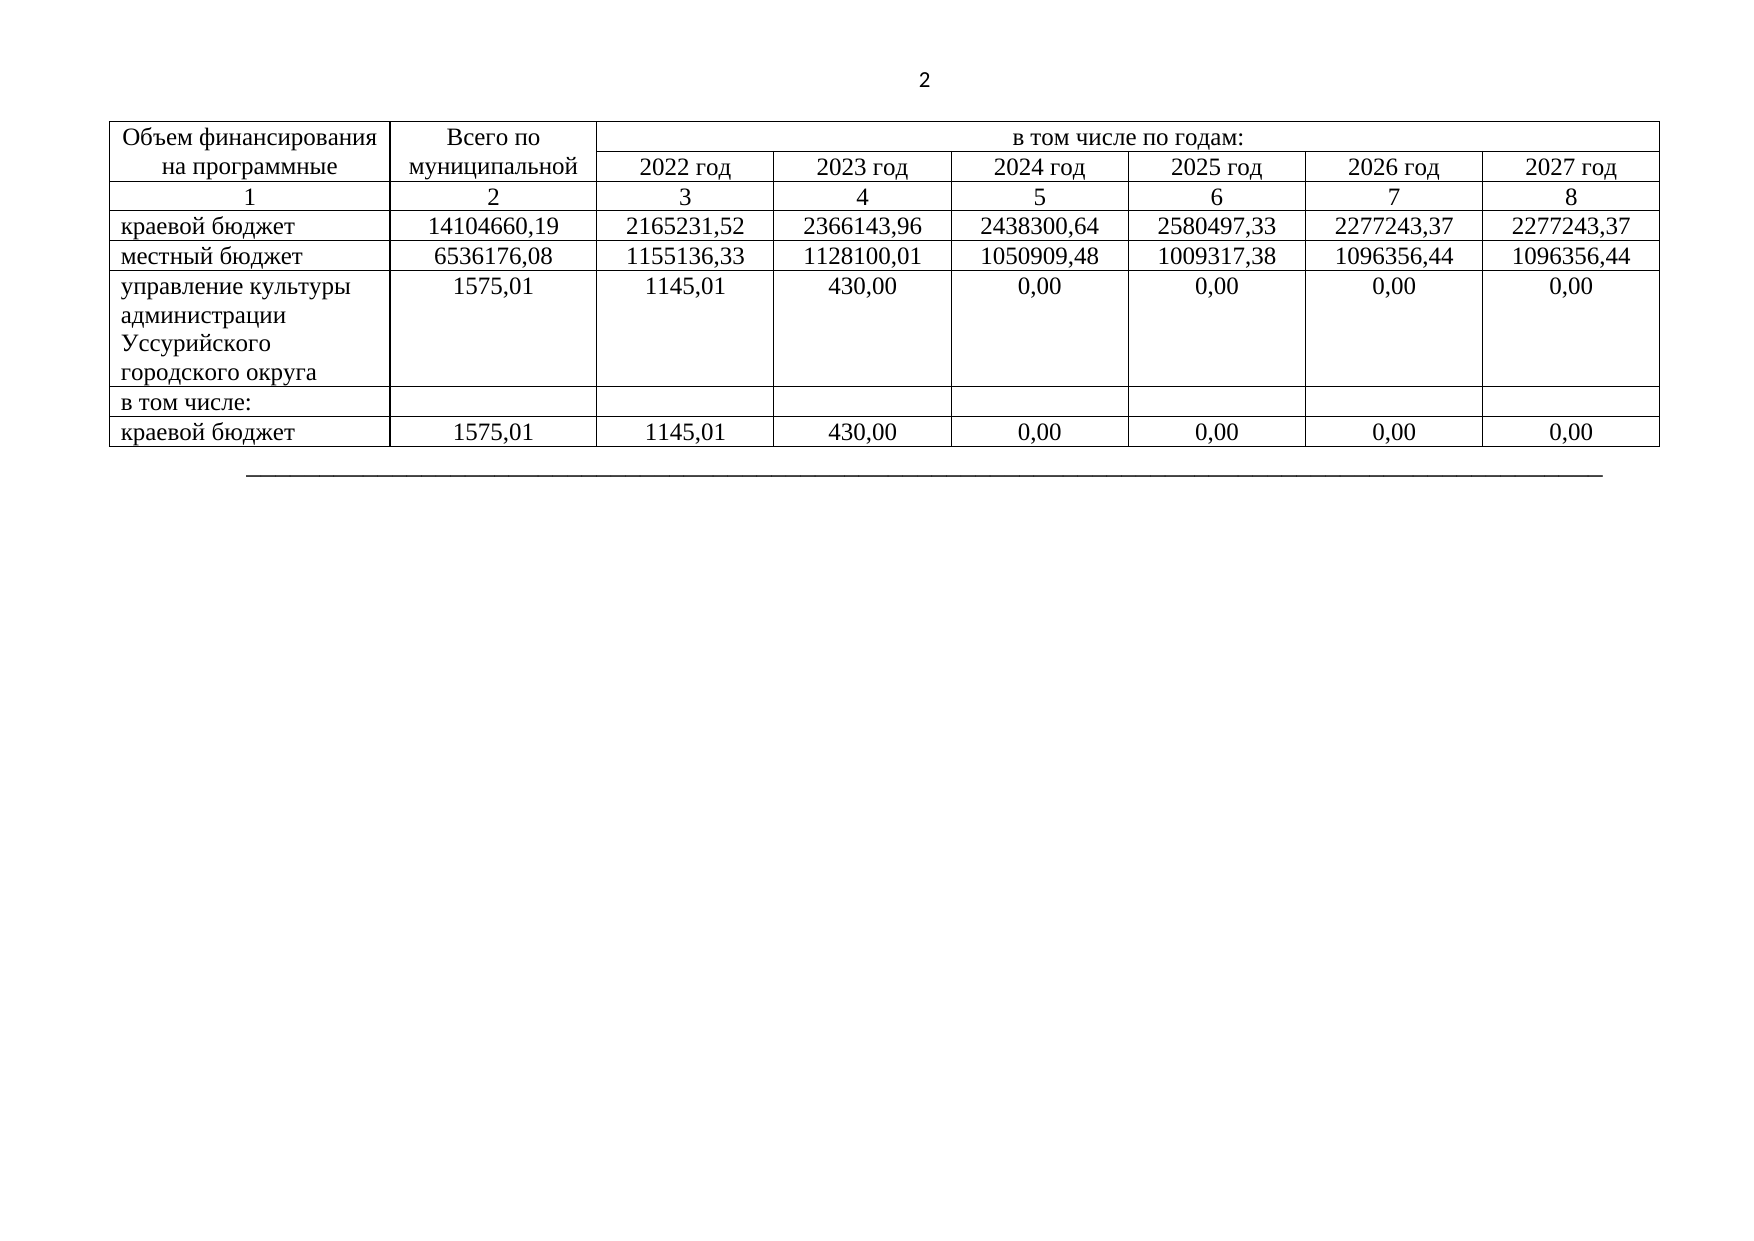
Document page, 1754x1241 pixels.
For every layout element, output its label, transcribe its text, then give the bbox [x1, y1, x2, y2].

table_cell 1145,01 [597, 417, 773, 446]
table_cell 0,00 [1306, 417, 1482, 446]
table_cell 1155136,33 [597, 241, 773, 270]
table_cell 7 [1306, 182, 1482, 210]
table_header в том числе по годам: [597, 122, 1659, 151]
table_cell 0,00 [952, 271, 1128, 386]
table_cell 2165231,52 [597, 211, 773, 240]
table_cell 2023 год [774, 152, 951, 181]
table_cell 0,00 [1129, 417, 1305, 446]
table_cell в том числе: [110, 387, 389, 416]
table_cell управление культуры администрации Уссурийского городского округа [110, 271, 389, 386]
table_cell краевой бюджет [110, 211, 389, 240]
table_cell 2025 год [1129, 152, 1305, 181]
table_cell 1 [110, 182, 389, 210]
table_cell 8 [1483, 182, 1659, 210]
text _____________________________________________________________________________________________ [183, 447, 1665, 480]
table_cell 1575,01 [391, 271, 596, 386]
table_cell 1050909,48 [952, 241, 1128, 270]
table_cell 14104660,19 [391, 211, 596, 240]
table_cell 2027 год [1483, 152, 1659, 181]
table_header Всего по муниципальной программе тыс. руб. [391, 122, 596, 181]
table_cell [391, 387, 596, 416]
table_cell краевой бюджет [110, 417, 389, 446]
table_cell 1128100,01 [774, 241, 951, 270]
table_cell 2438300,64 [952, 211, 1128, 240]
table_cell [952, 387, 1128, 416]
table_cell 3 [597, 182, 773, 210]
table_cell 2022 год [597, 152, 773, 181]
table_cell 6 [1129, 182, 1305, 210]
table_cell 2 [391, 182, 596, 210]
table_cell 430,00 [774, 271, 951, 386]
table_cell 0,00 [1129, 271, 1305, 386]
table_cell 2277243,37 [1483, 211, 1659, 240]
table_cell 0,00 [1483, 271, 1659, 386]
table_cell 1009317,38 [1129, 241, 1305, 270]
table_cell 0,00 [1483, 417, 1659, 446]
table_cell 1096356,44 [1306, 241, 1482, 270]
table_cell [1129, 387, 1305, 416]
table_cell 2580497,33 [1129, 211, 1305, 240]
table_cell [1483, 387, 1659, 416]
table_cell 5 [952, 182, 1128, 210]
table_cell 4 [774, 182, 951, 210]
table_cell 0,00 [952, 417, 1128, 446]
table_cell 6536176,08 [391, 241, 596, 270]
table_cell [774, 387, 951, 416]
table_cell 2024 год [952, 152, 1128, 181]
table_cell 1575,01 [391, 417, 596, 446]
table_cell 0,00 [1306, 271, 1482, 386]
table_cell местный бюджет [110, 241, 389, 270]
table_cell 430,00 [774, 417, 951, 446]
table_cell [597, 387, 773, 416]
table_cell 2366143,96 [774, 211, 951, 240]
table_cell [1306, 387, 1482, 416]
table_cell 2277243,37 [1306, 211, 1482, 240]
table_header Объем финансирования на программные мероприятия [110, 122, 389, 181]
table_cell 1096356,44 [1483, 241, 1659, 270]
table_cell 1145,01 [597, 271, 773, 386]
table_cell 2026 год [1306, 152, 1482, 181]
